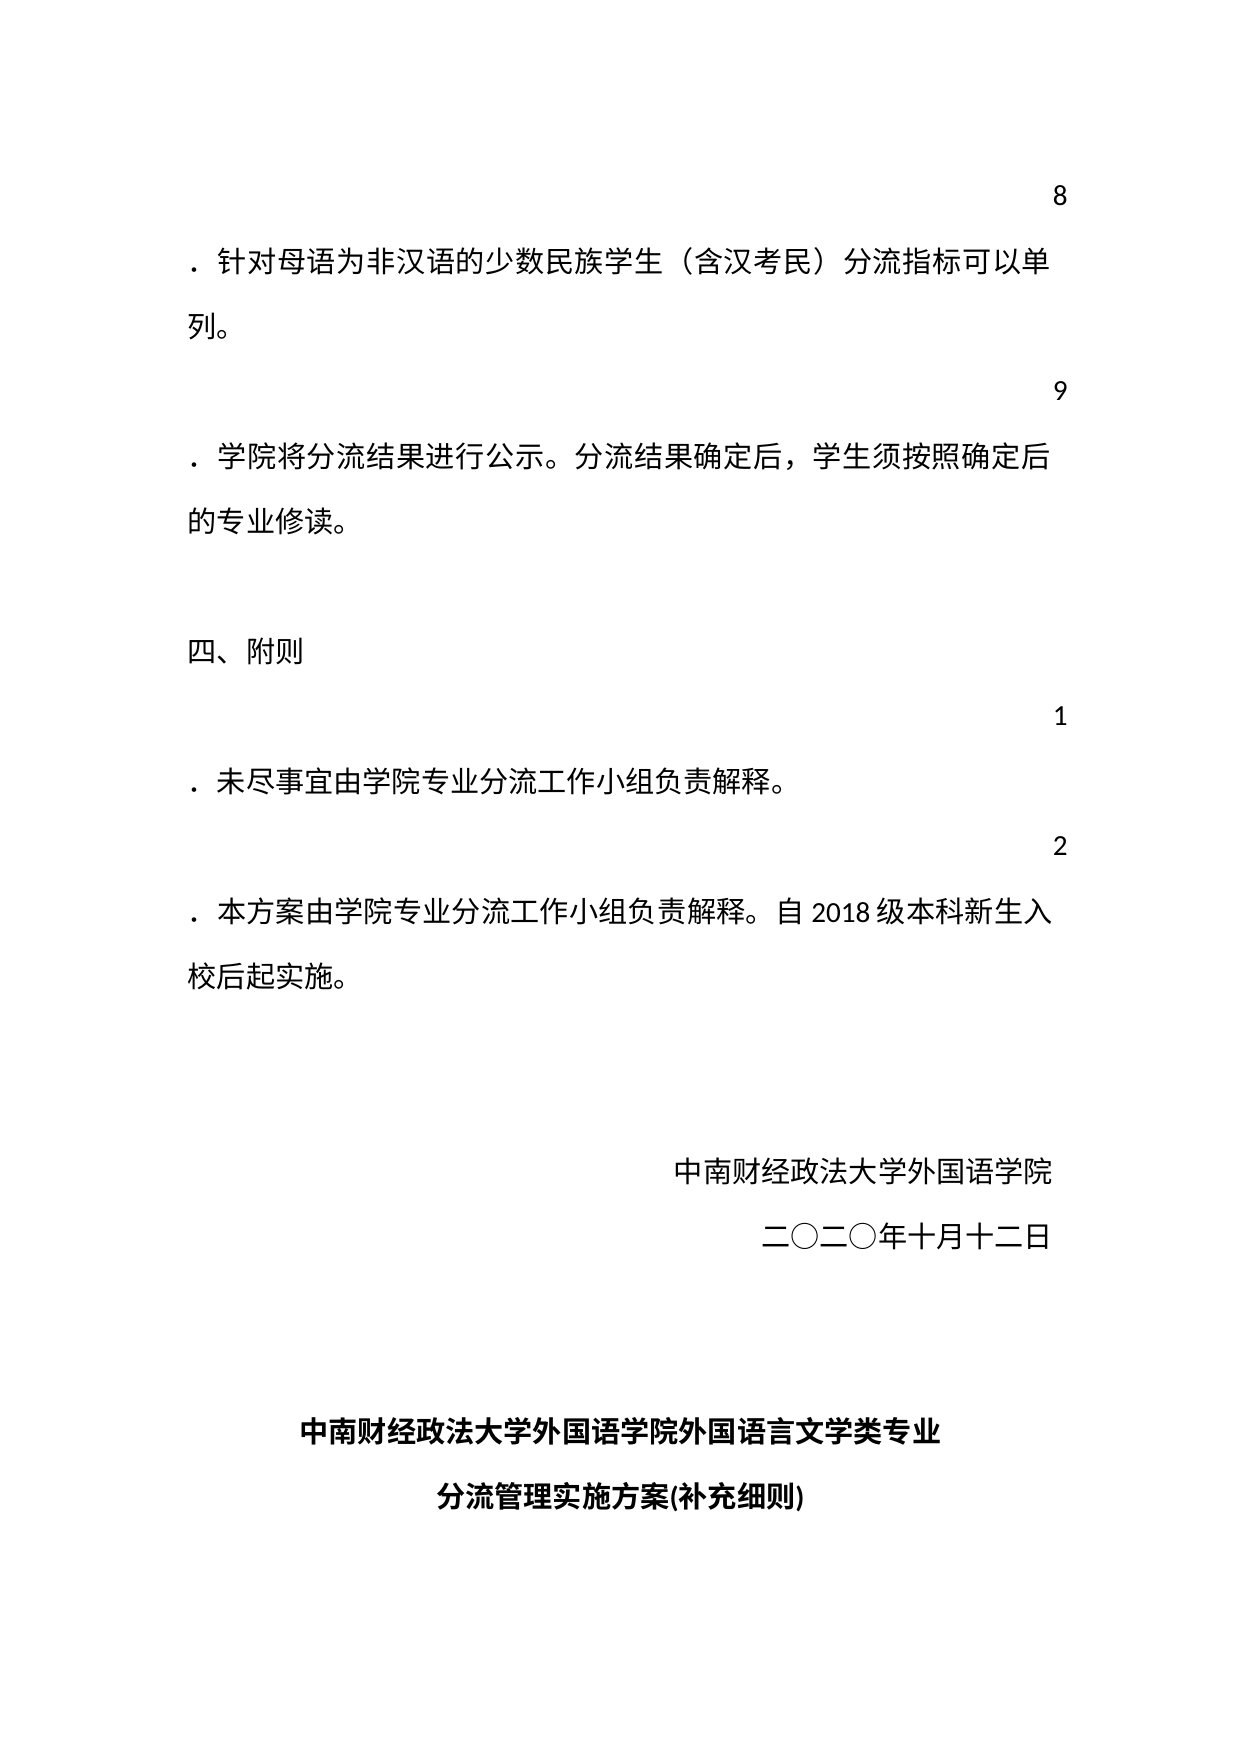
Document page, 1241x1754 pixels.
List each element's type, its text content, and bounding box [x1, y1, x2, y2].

text 二○二○年十月十二日 [187, 1202, 1053, 1267]
text 分流管理实施方案(补充细则) [187, 1462, 1053, 1527]
text 1．未尽事宜由学院专业分流工作小组负责解释。 [187, 682, 1053, 812]
text 8．针对母语为非汉语的少数民族学生（含汉考民）分流指标可以单列。 [187, 162, 1053, 357]
text 中南财经政法大学外国语学院 [187, 1137, 1053, 1202]
text 中南财经政法大学外国语学院外国语言文学类专业 [187, 1397, 1053, 1462]
text 9．学院将分流结果进行公示。分流结果确定后，学生须按照确定后的专业修读。 [187, 357, 1053, 552]
text 2．本方案由学院专业分流工作小组负责解释。自2018级本科新生入校后起实施。 [187, 812, 1053, 1007]
text 四、附则 [187, 617, 1053, 682]
